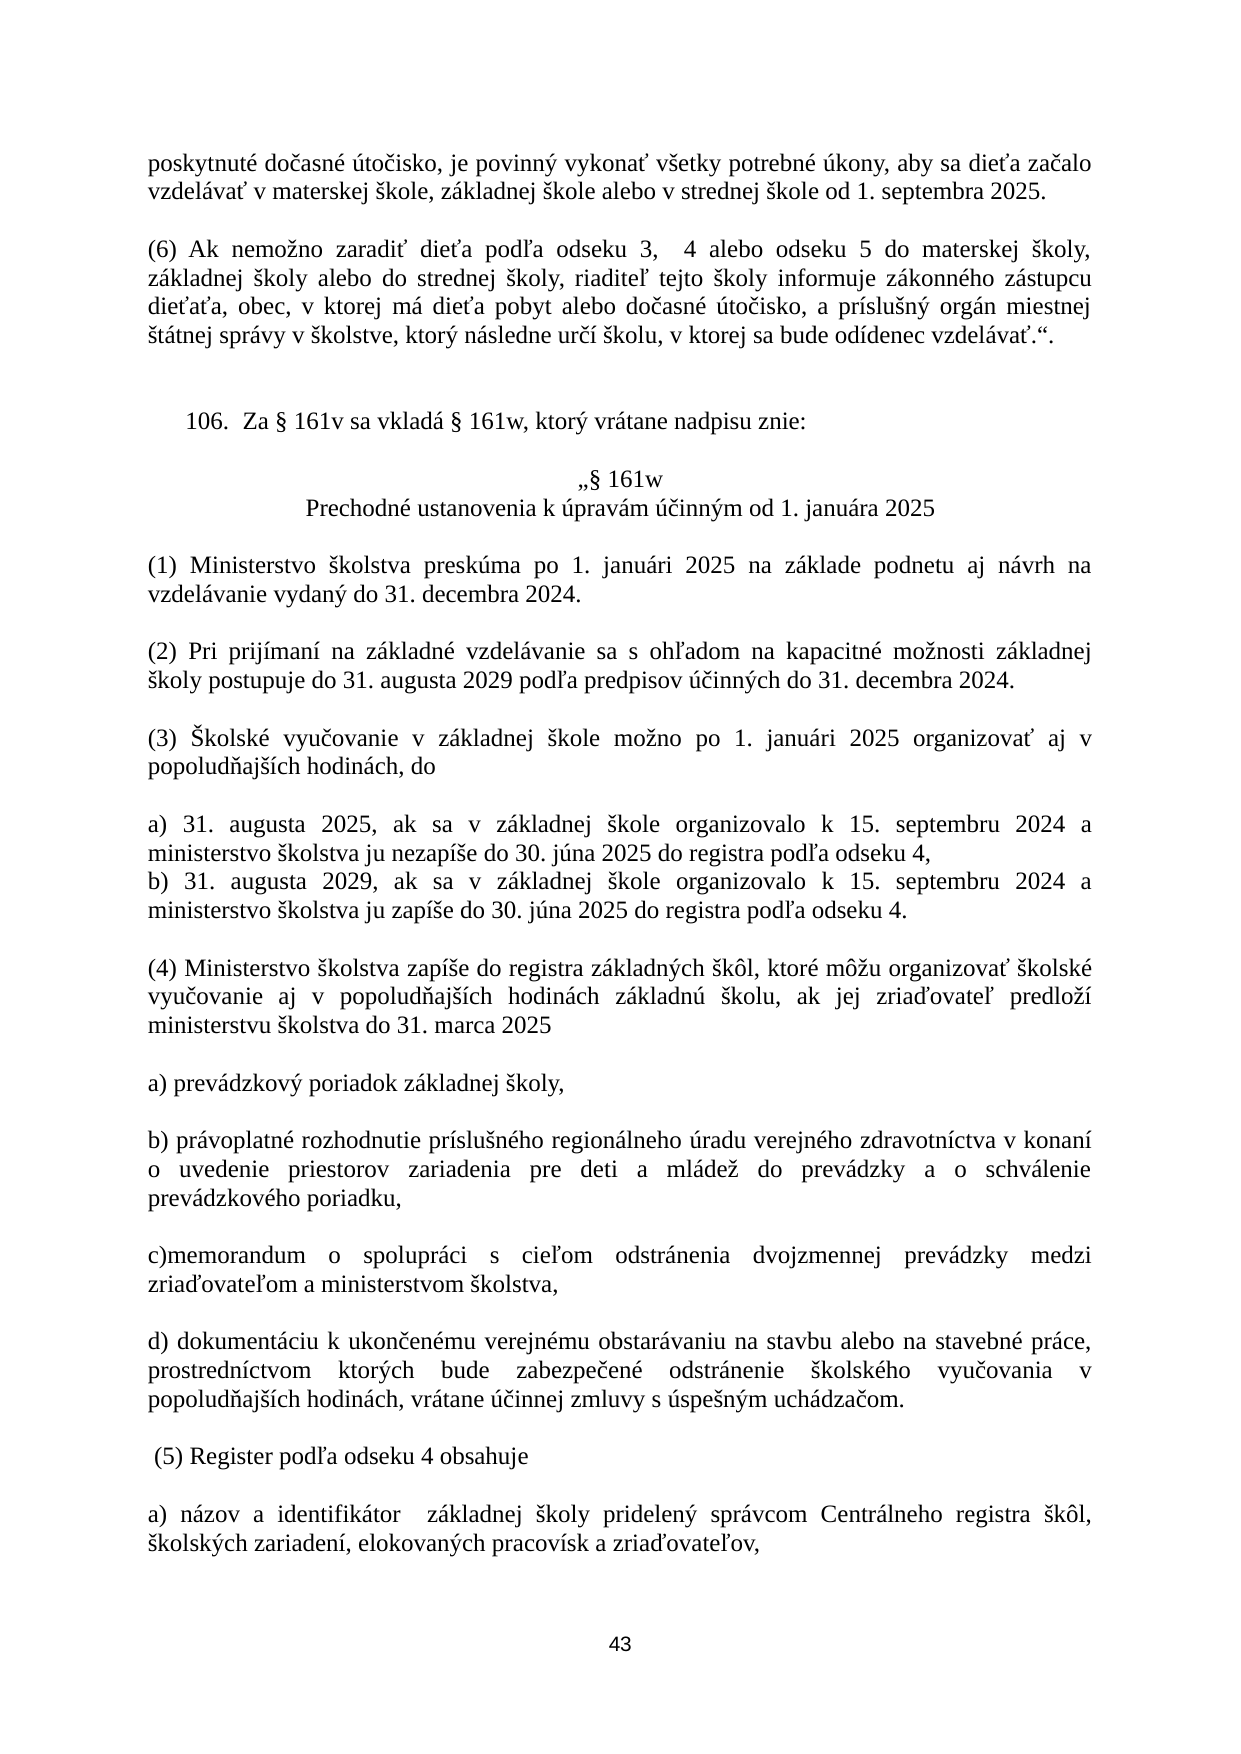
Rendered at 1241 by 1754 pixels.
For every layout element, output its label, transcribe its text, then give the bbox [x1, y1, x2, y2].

text (1) Ministerstvo školstva preskúma po 1. januári 2025 na základe podnetu aj návrh na vzdelávanie vydaný do 31. decembra 2024. [148, 550, 1093, 608]
text (3) Školské vyučovanie v základnej škole možno po 1. januári 2025 organizovať aj v popoludňajších hodinách, do [148, 723, 1093, 780]
text c)memorandum o spolupráci s cieľom odstránenia dvojzmennej prevádzky medzi zriaďovateľom a ministerstvom školstva, [148, 1240, 1093, 1298]
text Prechodné ustanovenia k úpravám účinným od 1. januára 2025 [148, 493, 1093, 521]
text (2) Pri prijímaní na základné vzdelávanie sa s ohľadom na kapacitné možnosti základnej školy postupuje do 31. augusta 2029 podľa predpisov účinných do 31. decembra 2024. [148, 636, 1093, 694]
text a) názov a identifikátor základnej školy pridelený správcom Centrálneho registra škôl, školských zariadení, elokovaných pracovísk a zriaďovateľov, [148, 1499, 1093, 1556]
text b) 31. augusta 2029, ak sa v základnej škole organizovalo k 15. septembru 2024 a ministerstvo školstva ju zapíše do 30. júna 2025 do registra podľa odseku 4. [148, 866, 1093, 924]
text (6) Ak nemožno zaradiť dieťa podľa odseku 3, 4 alebo odseku 5 do materskej školy, základnej školy alebo do strednej školy, riaditeľ tejto školy informuje zákonného zástupcu dieťaťa, obec, v ktorej má dieťa pobyt alebo dočasné útočisko, a príslušný orgán miestnej štátnej správy v školstve, ktorý následne určí školu, v ktorej sa bude odídenec vzdelávať.“. [148, 234, 1093, 349]
list Za § 161v sa vkladá § 161w, ktorý vrátane nadpisu znie: [185, 406, 1093, 435]
text d) dokumentáciu k ukončenému verejnému obstarávaniu na stavbu alebo na stavebné práce, prostredníctvom ktorých bude zabezpečené odstránenie školského vyučovania v popoludňajších hodinách, vrátane účinnej zmluvy s úspešným uchádzačom. [148, 1326, 1093, 1413]
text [148, 148, 1093, 205]
text „§ 161w [148, 464, 1093, 493]
text (4) Ministerstvo školstva zapíše do registra základných škôl, ktoré môžu organizovať školské vyučovanie aj v popoludňajších hodinách základnú školu, ak jej zriaďovateľ predloží ministerstvu školstva do 31. marca 2025 [148, 953, 1093, 1039]
text a) 31. augusta 2025, ak sa v základnej škole organizovalo k 15. septembru 2024 a ministerstvo školstva ju nezapíše do 30. júna 2025 do registra podľa odseku 4, [148, 809, 1093, 866]
text a) prevádzkový poriadok základnej školy, [148, 1068, 1093, 1096]
text (5) Register podľa odseku 4 obsahuje [148, 1441, 1093, 1470]
text b) právoplatné rozhodnutie príslušného regionálneho úradu verejného zdravotníctva v konaní o uvedenie priestorov zariadenia pre deti a mládež do prevádzky a o schválenie prevádzkového poriadku, [148, 1125, 1093, 1211]
